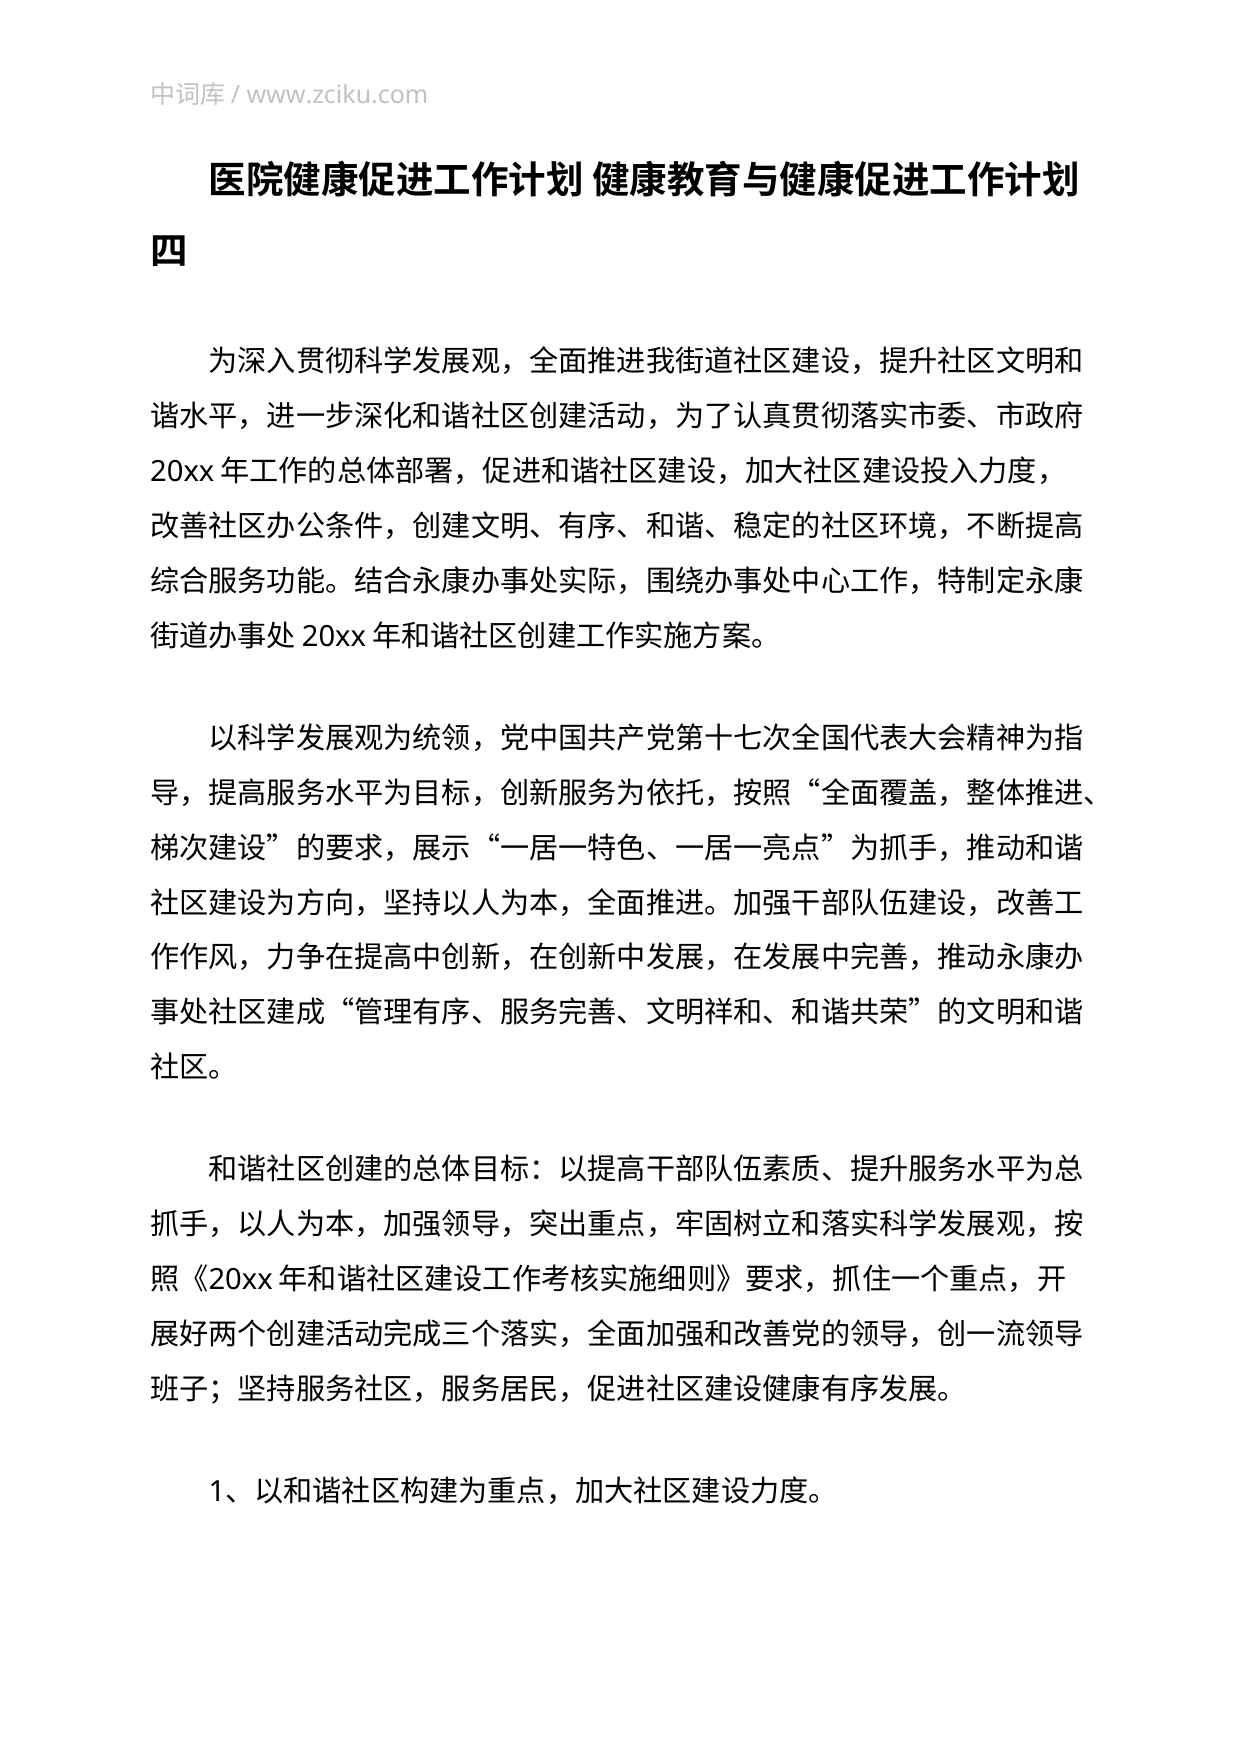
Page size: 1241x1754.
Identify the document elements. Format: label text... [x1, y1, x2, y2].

text 以科学发展观为统领，党中国共产党第十七次全国代表大会精神为指导，提高服务水平为目标，创新服务为依托，按照“全面覆盖，整体推进、梯次建设”的要求，展示“一居一特色、一居一亮点”为抓手，推动和谐社区建设为方向，坚持以人为本，全面推进。加强干部队伍建设，改善工作作风，力争在提高中创新，在创新中发展，在发展中完善，推动永康办事处社区建成“管理有序、服务完善、文明祥和、和谐共荣”的文明和谐社区。 [150, 714, 1090, 1086]
text 医院健康促进工作计划 健康教育与健康促进工作计划四 [150, 150, 1090, 275]
text 1、以和谐社区构建为重点，加大社区建设力度。 [150, 1467, 1090, 1509]
text 和谐社区创建的总体目标：以提高干部队伍素质、提升服务水平为总抓手，以人为本，加强领导，突出重点，牢固树立和落实科学发展观，按照《20xx年和谐社区建设工作考核实施细则》要求，抓住一个重点，开展好两个创建活动完成三个落实，全面加强和改善党的领导，创一流领导班子；坚持服务社区，服务居民，促进社区建设健康有序发展。 [150, 1146, 1090, 1408]
text 为深入贯彻科学发展观，全面推进我街道社区建设，提升社区文明和谐水平，进一步深化和谐社区创建活动，为了认真贯彻落实市委、市政府20xx年工作的总体部署，促进和谐社区建设，加大社区建设投入力度，改善社区办公条件，创建文明、有序、和谐、稳定的社区环境，不断提高综合服务功能。结合永康办事处实际，围绕办事处中心工作，特制定永康街道办事处20xx年和谐社区创建工作实施方案。 [150, 338, 1090, 655]
